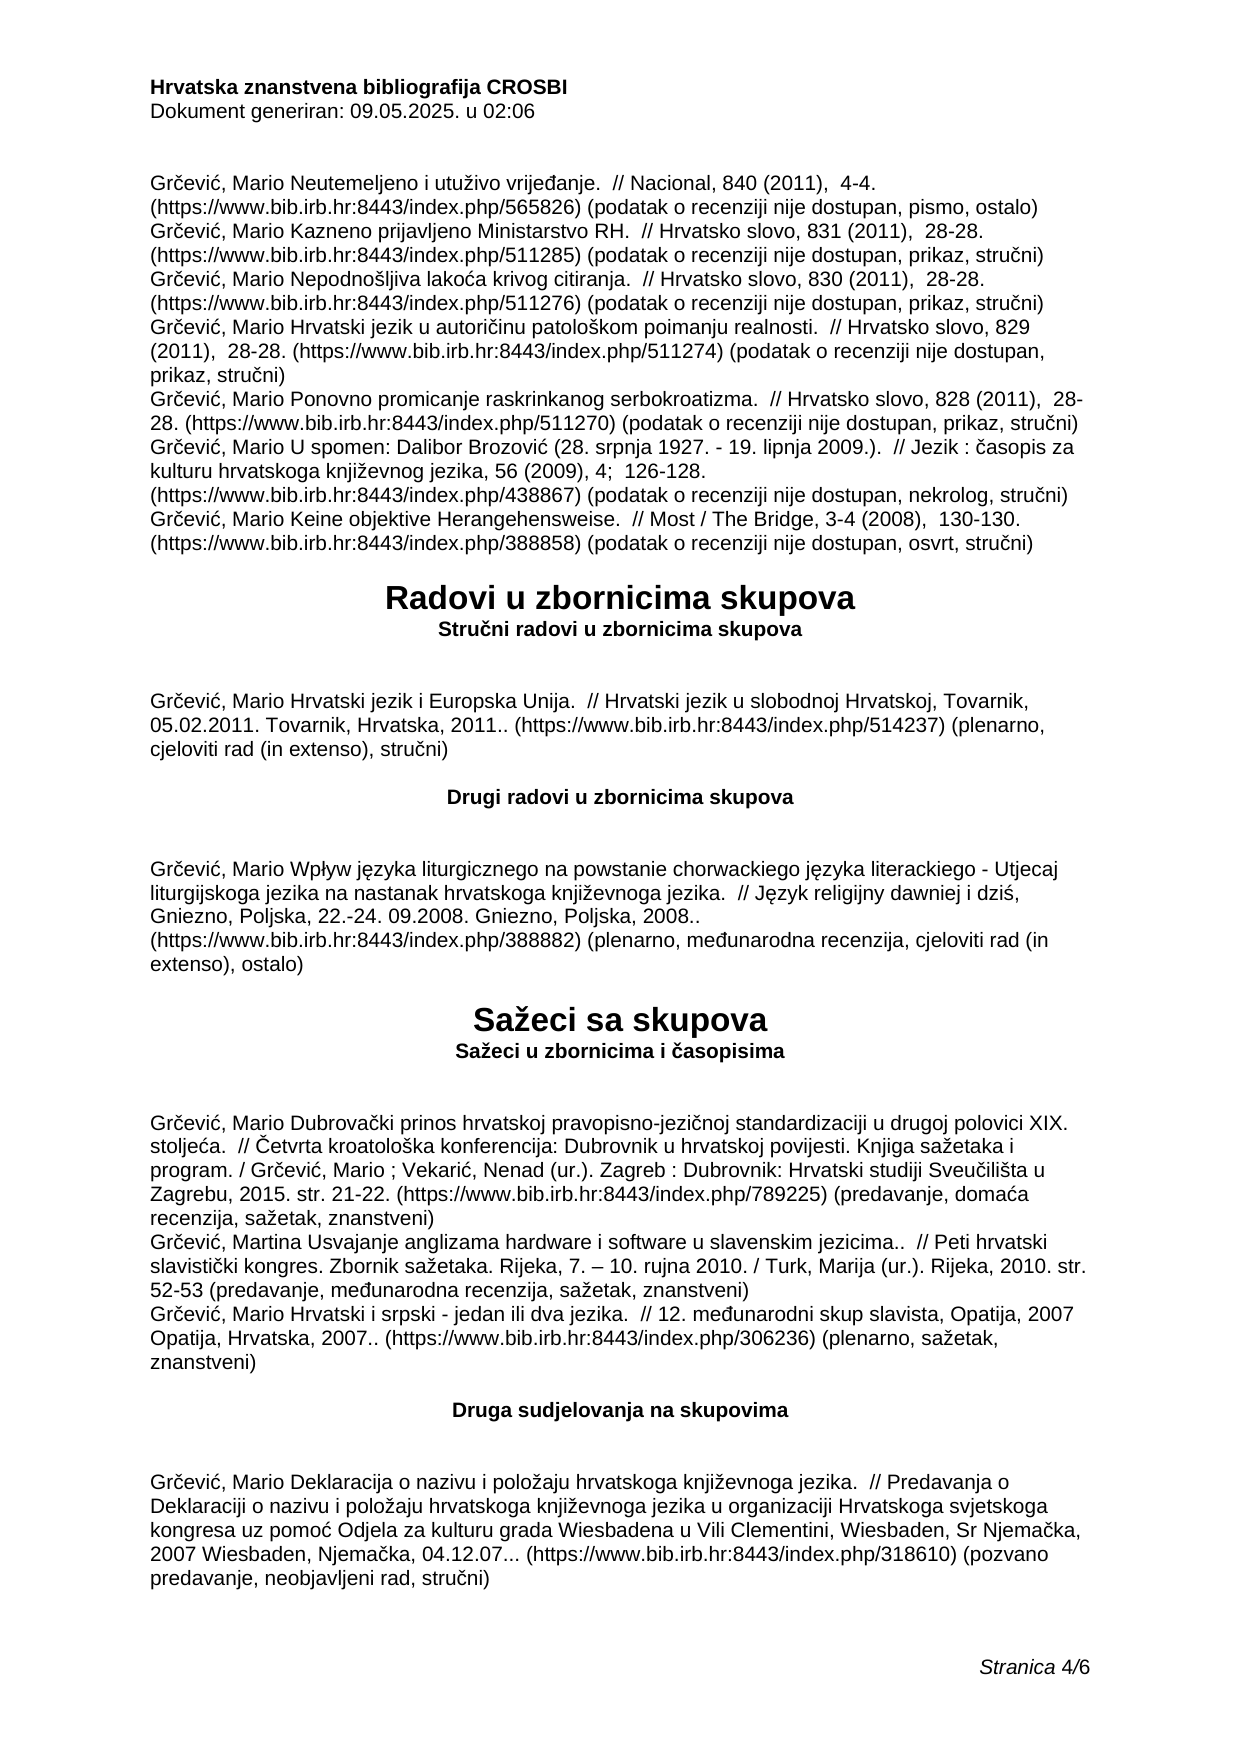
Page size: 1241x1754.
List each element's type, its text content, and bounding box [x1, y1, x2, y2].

text Grčević, Mario [150, 856, 1090, 976]
text Grčević, Mario [150, 171, 1090, 219]
subtitle Sažeci u zbornicima i časopisima [150, 1038, 1090, 1062]
text Grčević, Mario [150, 219, 1090, 267]
text Grčević, Mario [150, 1302, 1090, 1374]
text Grčević, Mario [150, 267, 1090, 315]
subtitle Stručni radovi u zbornicima skupova [150, 617, 1090, 641]
text Grčević, Mario [150, 387, 1090, 434]
text Grčević, Mario [150, 1470, 1090, 1589]
subtitle Druga sudjelovanja na skupovima [150, 1398, 1090, 1422]
text Grčević, Mario [150, 689, 1090, 761]
text Grčević, Mario [150, 434, 1090, 506]
subtitle Drugi radovi u zbornicima skupova [150, 784, 1090, 808]
subtitle Radovi u zbornicima skupova [150, 578, 1090, 617]
subtitle Sažeci sa skupova [150, 1000, 1090, 1038]
text Grčević, Martina [150, 1230, 1090, 1302]
text Grčević, Mario [150, 315, 1090, 387]
text Grčević, Mario [150, 506, 1090, 554]
text Grčević, Mario [150, 1110, 1090, 1230]
